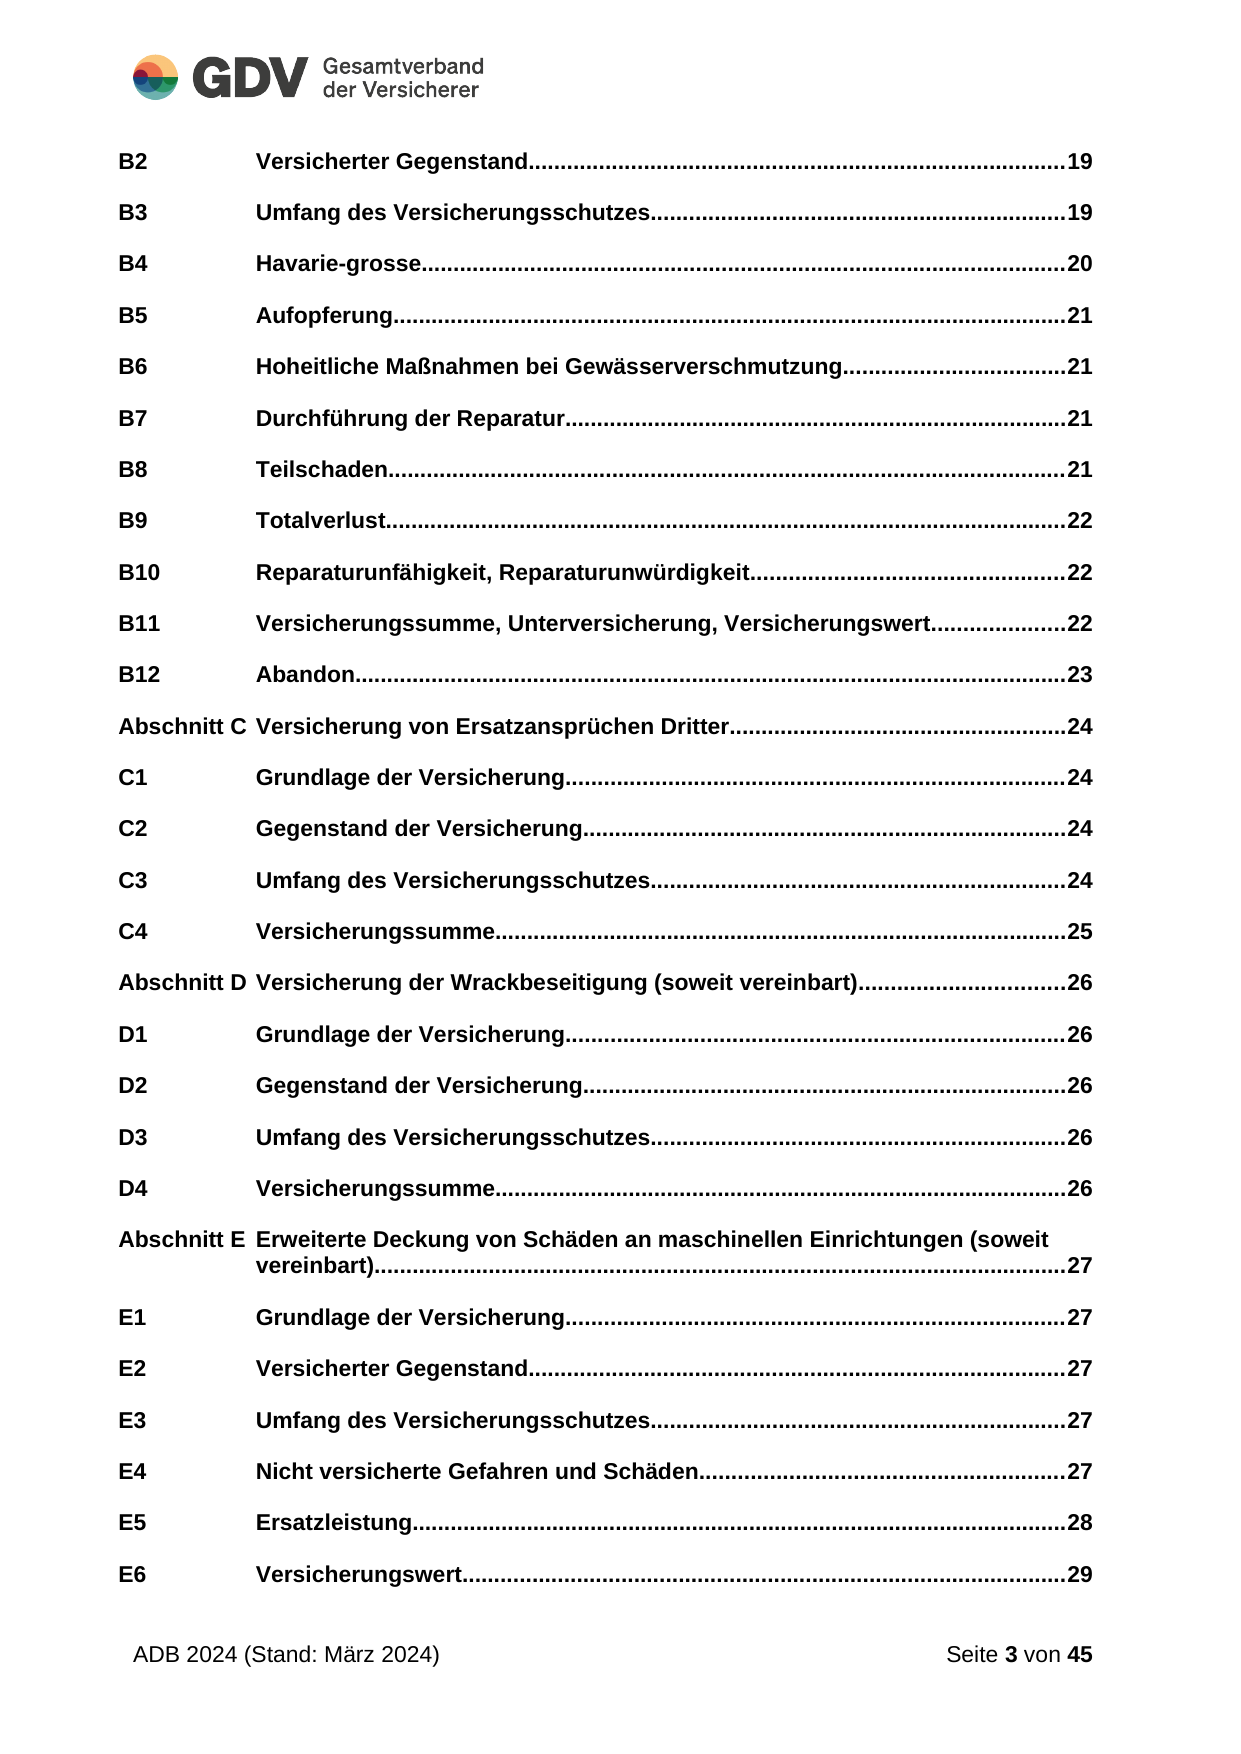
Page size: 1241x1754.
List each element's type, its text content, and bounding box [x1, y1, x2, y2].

text B8 Teilschaden 21 [118, 456, 1092, 482]
text D1 Grundlage der Versicherung 26 [118, 1021, 1092, 1047]
text E4 Nicht versicherte Gefahren und Schäden 27 [118, 1458, 1092, 1484]
text Abschnitt D Versicherung der Wrackbeseitigung (soweit vereinbart) 26 [118, 969, 1092, 996]
text B12 Abandon 23 [118, 661, 1092, 688]
text E3 Umfang des Versicherungsschutzes 27 [118, 1407, 1092, 1433]
text B11 Versicherungssumme, Unterversicherung, Versicherungswert 22 [118, 610, 1092, 636]
text C2 Gegenstand der Versicherung 24 [118, 815, 1092, 842]
text C3 Umfang des Versicherungsschutzes 24 [118, 867, 1092, 893]
text B6 Hoheitliche Maßnahmen bei Gewässerverschmutzung 21 [118, 353, 1092, 379]
text D2 Gegenstand der Versicherung 26 [118, 1072, 1092, 1098]
picture [113, 47, 498, 115]
text E6 Versicherungswert 29 [118, 1561, 1092, 1587]
text C4 Versicherungssumme 25 [118, 918, 1092, 944]
text E5 Ersatzleistung 28 [118, 1509, 1092, 1536]
text D4 Versicherungssumme 26 [118, 1175, 1092, 1201]
text B2 Versicherter Gegenstand 19 [118, 148, 1092, 174]
text D3 Umfang des Versicherungsschutzes 26 [118, 1123, 1092, 1150]
text E2 Versicherter Gegenstand 27 [118, 1355, 1092, 1382]
text E1 Grundlage der Versicherung 27 [118, 1304, 1092, 1330]
text B9 Totalverlust 22 [118, 507, 1092, 533]
text B7 Durchführung der Reparatur 21 [118, 404, 1092, 431]
text Abschnitt C Versicherung von Ersatzansprüchen Dritter 24 [118, 713, 1092, 739]
text C1 Grundlage der Versicherung 24 [118, 764, 1092, 790]
text B4 Havarie-grosse 20 [118, 250, 1092, 277]
text B3 Umfang des Versicherungsschutzes 19 [118, 199, 1092, 225]
text B5 Aufopferung 21 [118, 302, 1092, 328]
text Abschnitt E Erweiterte Deckung von Schäden an maschinellen Einrichtungen (soweit vereinbart) 27 [118, 1226, 1092, 1279]
text B10 Reparaturunfähigkeit, Reparaturunwürdigkeit 22 [118, 558, 1092, 585]
